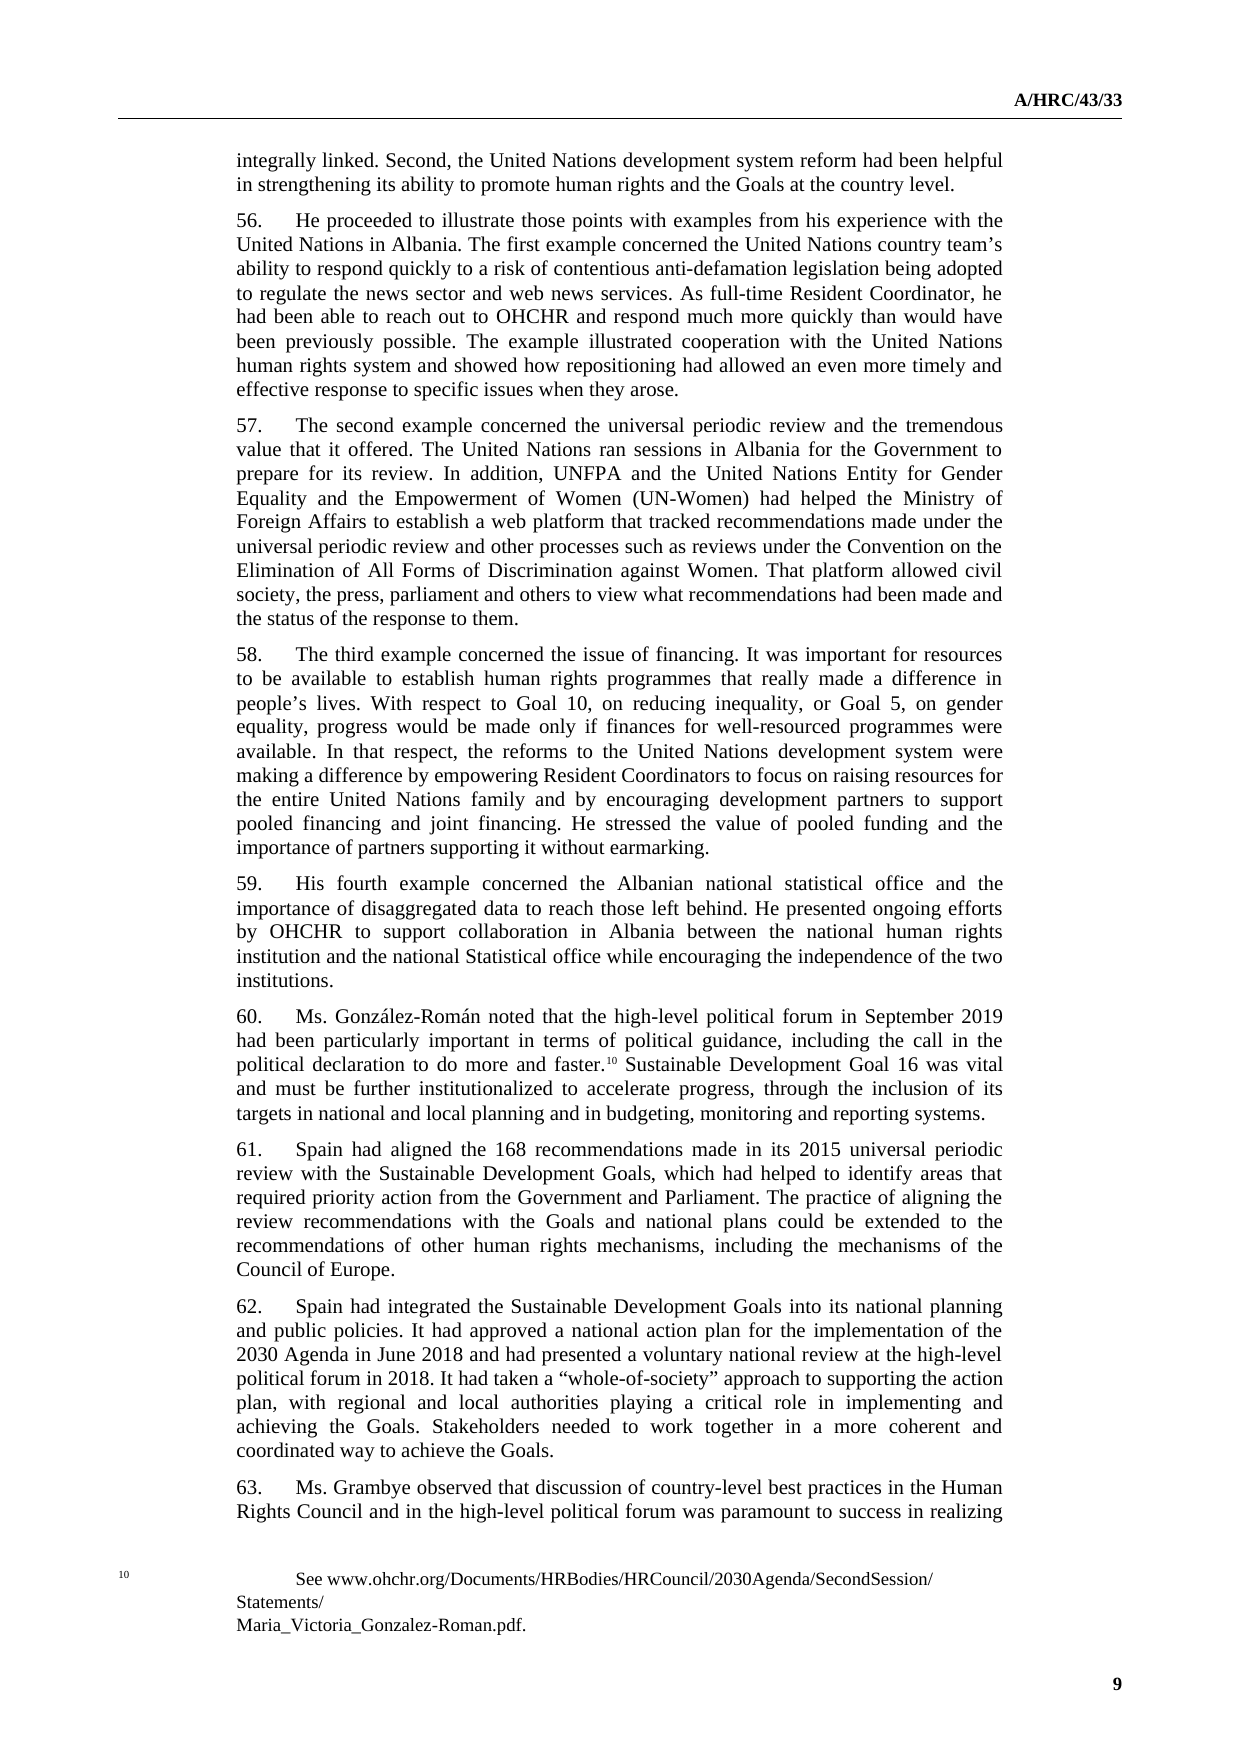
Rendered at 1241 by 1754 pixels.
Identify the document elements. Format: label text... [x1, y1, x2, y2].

list 56. He proceeded to illustrate those points with examples from his experience with the United Nations in Albania. The first example concerned the United Nations country team’s ability to respond quickly to a risk of contentious anti-defamation legislation being adopted to regulate the news sector and web news services. As full-time Resident Coordinator, he had been able to reach out to OHCHR and respond much more quickly than would have been previously possible. The example illustrated cooperation with the United Nations human rights system and showed how repositioning had allowed an even more timely and effective response to specific issues when they arose. [236, 208, 1004, 401]
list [236, 1475, 1004, 1523]
list 61. Spain had aligned the 168 recommendations made in its 2015 universal periodic review with the Sustainable Development Goals, which had helped to identify areas that required priority action from the Government and Parliament. The practice of aligning the review recommendations with the Goals and national plans could be extended to the recommendations of other human rights mechanisms, including the mechanisms of the Council of Europe. [236, 1137, 1004, 1281]
list 58. The third example concerned the issue of financing. It was important for resources to be available to establish human rights programmes that really made a difference in people’s lives. With respect to Goal 10, on reducing inequality, or Goal 5, on gender equality, progress would be made only if finances for well-resourced programmes were available. In that respect, the reforms to the United Nations development system were making a difference by empowering Resident Coordinators to focus on raising resources for the entire United Nations family and by encouraging development partners to support pooled financing and joint financing. He stressed the value of pooled funding and the importance of partners supporting it without earmarking. [236, 642, 1004, 859]
list 57. The second example concerned the universal periodic review and the tremendous value that it offered. The United Nations ran sessions in Albania for the Government to prepare for its review. In addition, UNFPA and the United Nations Entity for Gender Equality and the Empowerment of Women (UN-Women) had helped the Ministry of Foreign Affairs to establish a web platform that tracked recommendations made under the universal periodic review and other processes such as reviews under the Convention on the Elimination of All Forms of Discrimination against Women. That platform allowed civil society, the press, parliament and others to view what recommendations had been made and the status of the response to them. [236, 413, 1004, 630]
list 60. Ms. González-Román noted that the high-level political forum in September 2019 had been particularly important in terms of political guidance, including the call in the political declaration to do more and faster. Sustainable Development Goal 16 was vital and must be further institutionalized to accelerate progress, through the inclusion of its targets in national and local planning and in budgeting, monitoring and reporting systems. [236, 1004, 1004, 1124]
list 59. His fourth example concerned the Albanian national statistical office and the importance of disaggregated data to reach those left behind. He presented ongoing efforts by OHCHR to support collaboration in Albania between the national human rights institution and the national Statistical office while encouraging the independence of the two institutions. [236, 871, 1004, 992]
list 62. Spain had integrated the Sustainable Development Goals into its national planning and public policies. It had approved a national action plan for the implementation of the 2030 Agenda in June 2018 and had presented a voluntary national review at the high-level political forum in 2018. It had taken a “whole-of-society” approach to supporting the action plan, with regional and local authorities playing a critical role in implementing and achieving the Goals. Stakeholders needed to work together in a more coherent and coordinated way to achieve the Goals. [236, 1294, 1004, 1462]
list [236, 148, 1004, 196]
